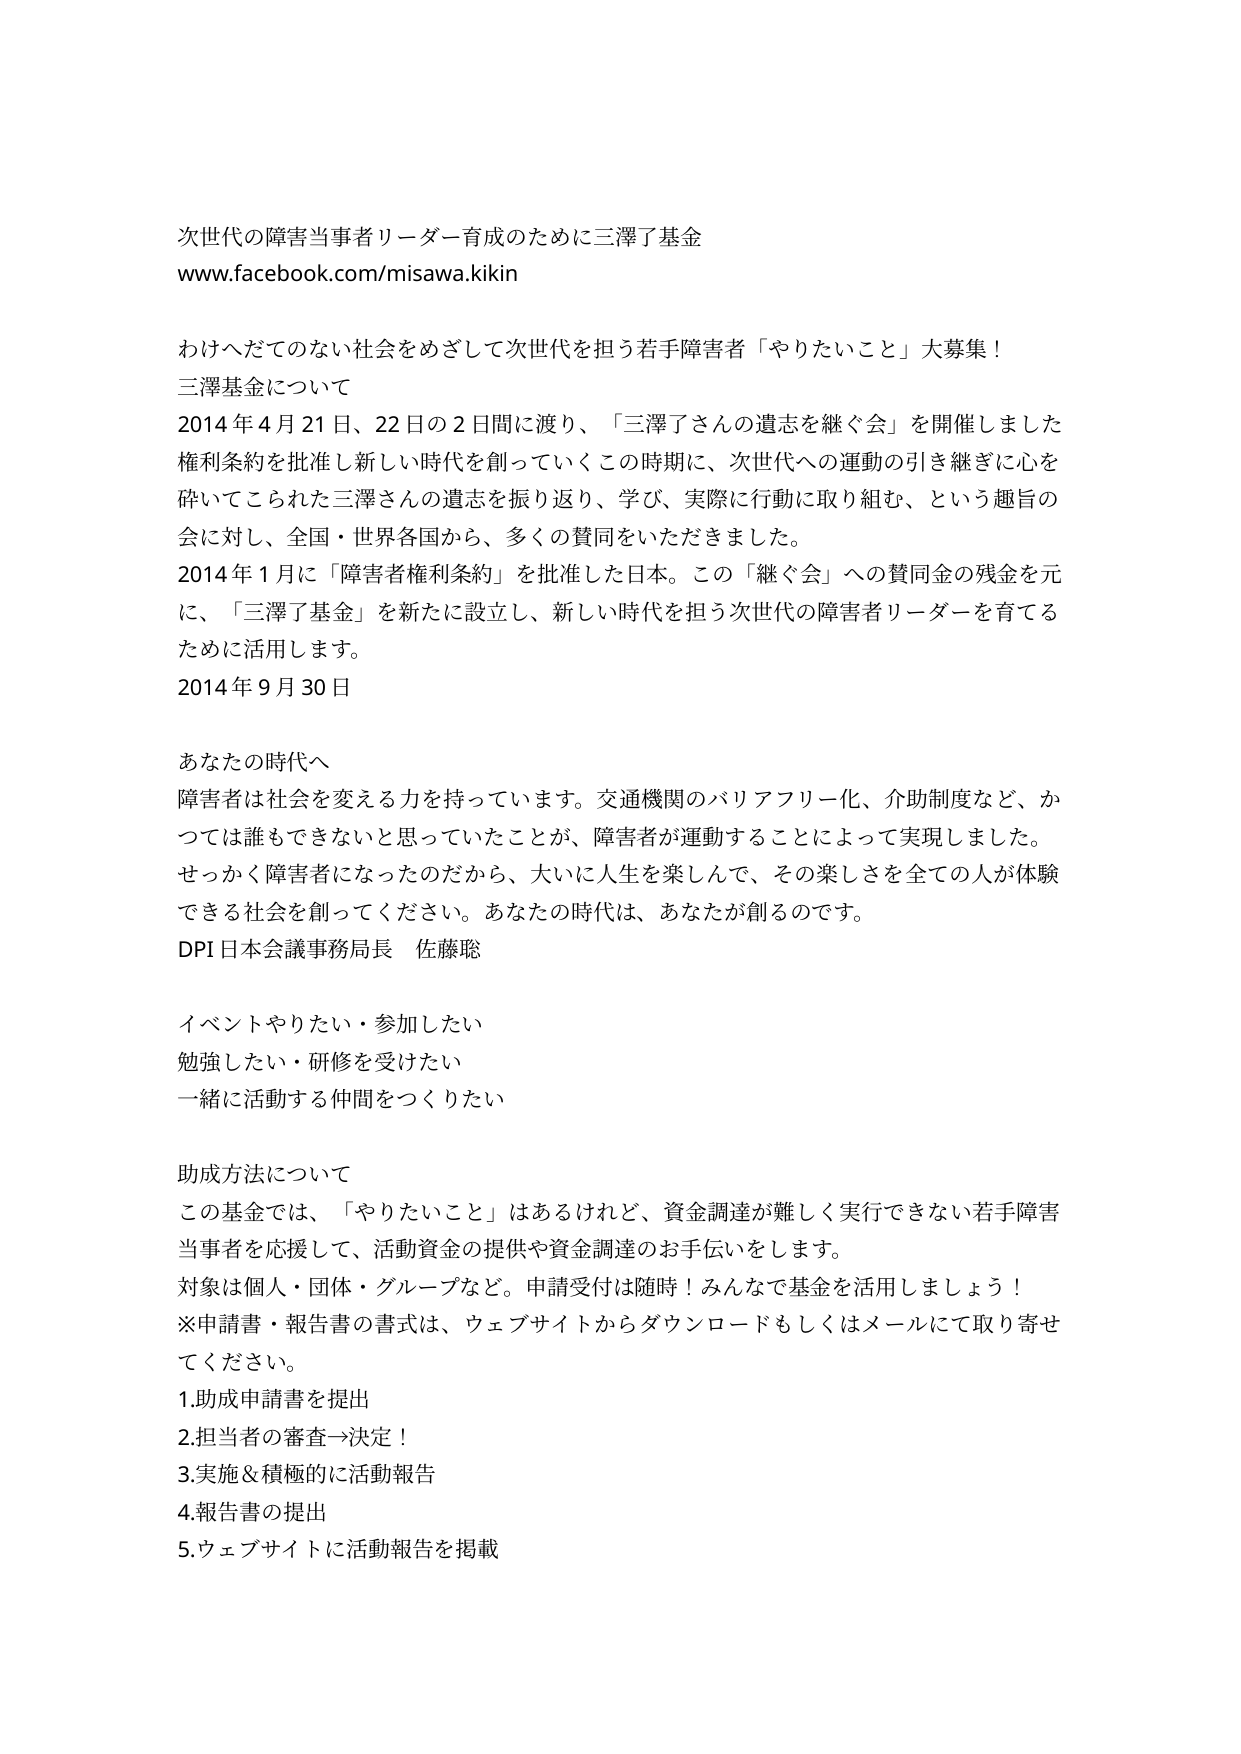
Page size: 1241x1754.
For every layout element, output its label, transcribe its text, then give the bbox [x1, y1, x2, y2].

text www.facebook.com/misawa.kikin [177, 254, 1063, 292]
text 助成方法について [177, 1154, 1063, 1192]
text せっかく障害者になったのだから、大いに人生を楽しんで、その楽しさを全ての人が体験できる社会を創ってください。あなたの時代は、あなたが創るのです。 [177, 854, 1063, 929]
text 一緒に活動する仲間をつくりたい [177, 1079, 1063, 1117]
text 2014年4月21日、22日の2日間に渡り、「三澤了さんの遺志を継ぐ会」を開催しました。権利条約を批准し新しい時代を創っていくこの時期に、次世代への運動の引き継ぎに心を砕いてこられた三澤さんの遺志を振り返り、学び、実際に行動に取り組む、という趣旨の会に対し、全国・世界各国から、多くの賛同をいただきました。 [177, 404, 1063, 554]
text 2014年9月30日 [177, 667, 1063, 704]
text あなたの時代へ [177, 742, 1063, 779]
text 3.実施＆積極的に活動報告 [177, 1454, 1063, 1492]
text 2014年1月に「障害者権利条約」を批准した日本。この「継ぐ会」への賛同金の残金を元に、「三澤了基金」を新たに設立し、新しい時代を担う次世代の障害者リーダーを育てるために活用します。 [177, 554, 1063, 667]
text 4.報告書の提出 [177, 1492, 1063, 1529]
text イベントやりたい・参加したい [177, 1004, 1063, 1042]
text 2.担当者の審査→決定！ [177, 1417, 1063, 1454]
text 障害者は社会を変える力を持っています。交通機関のバリアフリー化、介助制度など、かつては誰もできないと思っていたことが、障害者が運動することによって実現しました。 [177, 779, 1063, 854]
text わけへだてのない社会をめざして次世代を担う若手障害者「やりたいこと」大募集！ [177, 329, 1063, 367]
text 対象は個人・団体・グループなど。申請受付は随時！みんなで基金を活用しましょう！ [177, 1267, 1063, 1304]
text DPI日本会議事務局長 佐藤聡 [177, 929, 1063, 967]
text 三澤基金について [177, 367, 1063, 404]
text 次世代の障害当事者リーダー育成のために三澤了基金 [177, 217, 1063, 254]
text 勉強したい・研修を受けたい [177, 1042, 1063, 1079]
text ※申請書・報告書の書式は、ウェブサイトからダウンロードもしくはメールにて取り寄せてください。 [177, 1304, 1063, 1379]
text 5.ウェブサイトに活動報告を掲載 [177, 1529, 1063, 1567]
text 1.助成申請書を提出 [177, 1379, 1063, 1417]
text この基金では、「やりたいこと」はあるけれど、資金調達が難しく実行できない若手障害当事者を応援して、活動資金の提供や資金調達のお手伝いをします。 [177, 1192, 1063, 1267]
